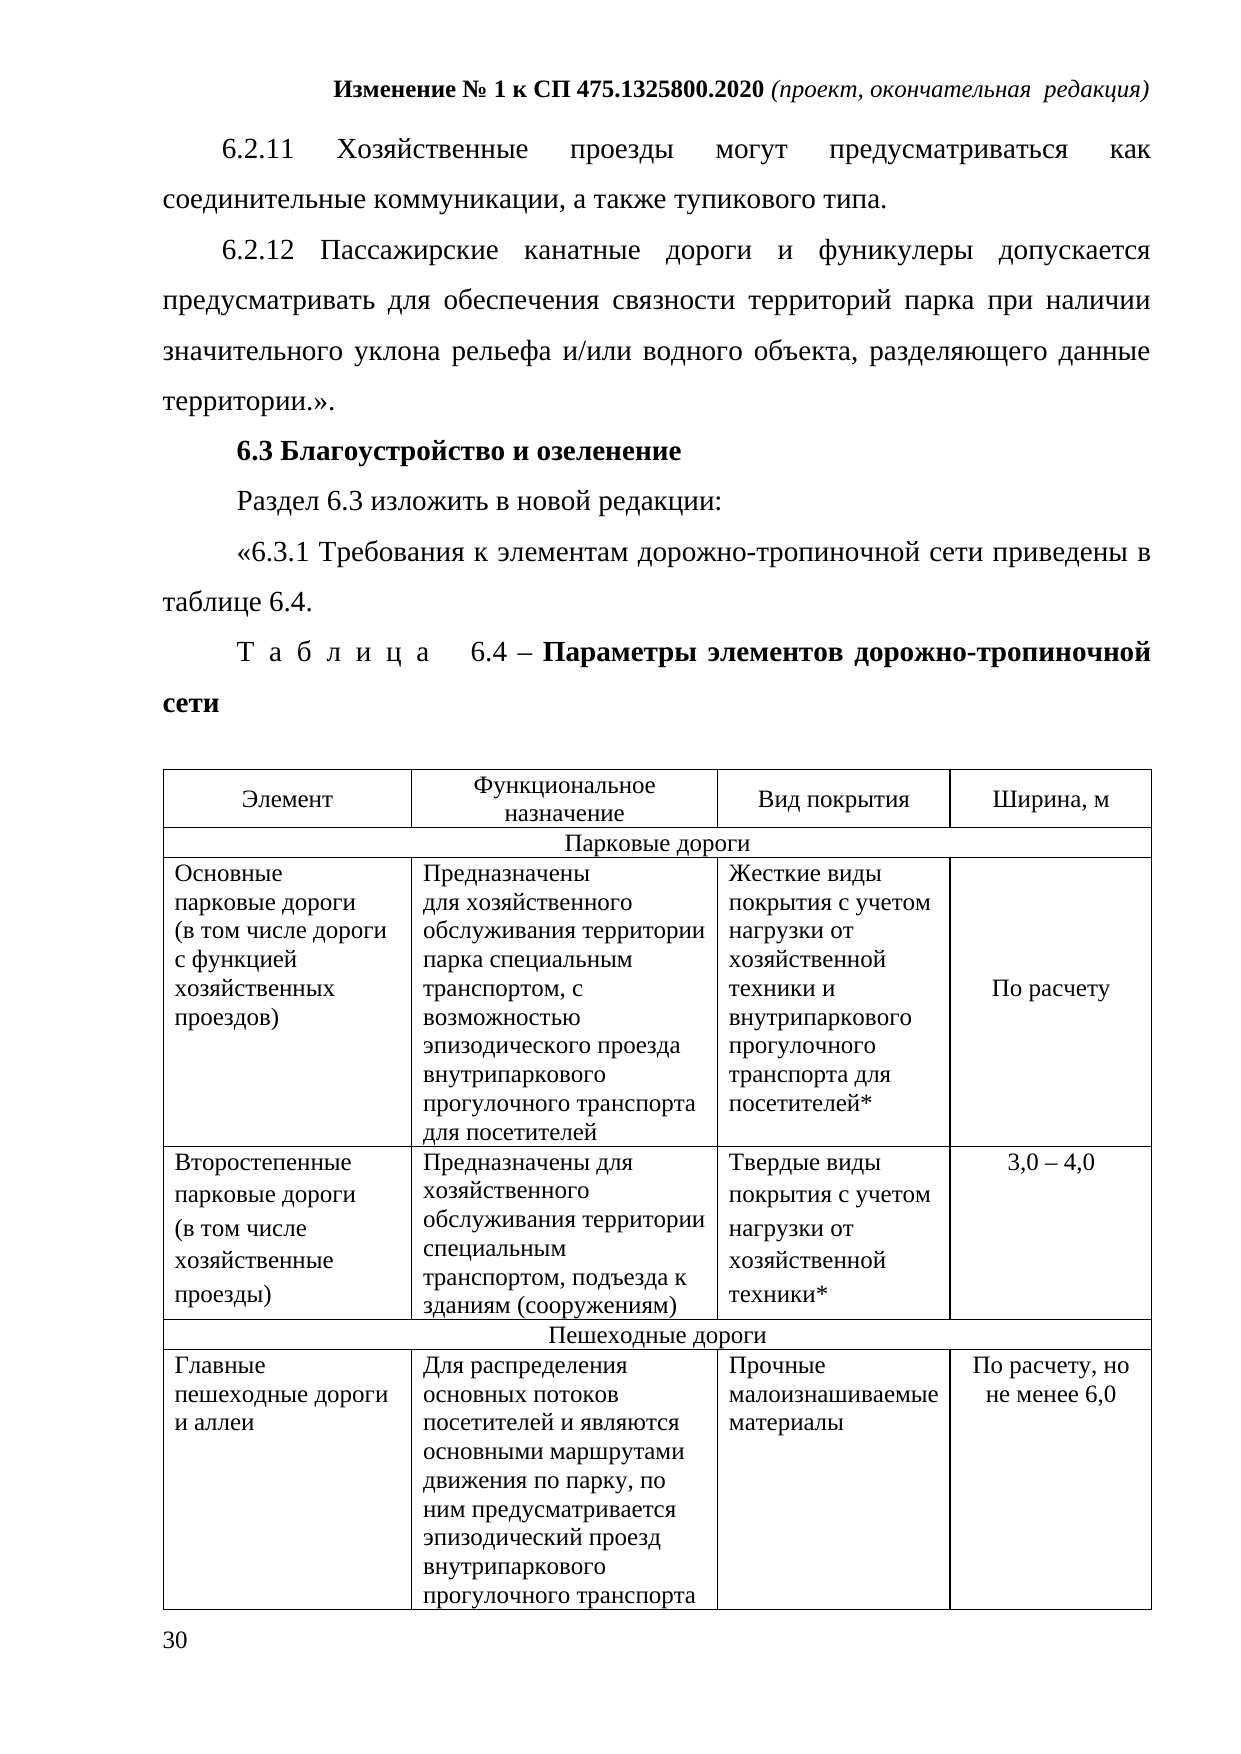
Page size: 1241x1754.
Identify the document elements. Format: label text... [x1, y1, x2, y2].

text 6.2.12 Пассажирские канатные дороги и фуникулеры допускается предусматривать для обеспечения связности территорий парка при наличии значительного уклона рельефа и/или водного объекта, разделяющего данные территории.». [162, 232, 1152, 416]
table_cell Парковые дороги [164, 828, 1151, 857]
text Раздел 6.3 изложить в новой редакции: [162, 483, 1152, 517]
table_cell Твердые виды покрытия с учетом нагрузки от хозяйственной техники* [718, 1147, 949, 1319]
table_header Ширина, м [951, 770, 1151, 827]
table_cell Второстепенные парковые дороги (в том числе хозяйственные проезды) [164, 1147, 411, 1319]
table_cell Предназначены для хозяйственного обслуживания территории парка специальным транспортом, с возможностью эпизодического проезда внутрипаркового прогулочного транспорта для посетителей [412, 858, 717, 1146]
text 6.2.11 Хозяйственные проезды могут предусматриваться как соединительные коммуникации, а также тупикового типа. [162, 131, 1152, 215]
table_header Функциональное назначение [412, 770, 717, 827]
table_header Элемент [164, 770, 411, 827]
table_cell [412, 1350, 717, 1609]
table_cell Предназначены для хозяйственного обслуживания территории специальным транспортом, подъезда к зданиям (сооружениям) [412, 1147, 717, 1319]
table_cell По расчету [951, 858, 1151, 1146]
table_cell 3,0 – 4,0 [951, 1147, 1151, 1319]
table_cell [951, 1350, 1151, 1609]
table_header Вид покрытия [718, 770, 949, 827]
text Т а б л и ц а 6.4 – Параметры элементов дорожно-тропиночной сети [162, 634, 1152, 718]
table_cell Жесткие виды покрытия с учетом нагрузки от хозяйственной техники и внутрипаркового прогулочного транспорта для посетителей* [718, 858, 949, 1146]
table_cell Основные парковые дороги (в том числе дороги с функцией хозяйственных проездов) [164, 858, 411, 1146]
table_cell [718, 1350, 949, 1609]
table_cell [164, 1350, 411, 1609]
text 6.3 Благоустройство и озеленение [162, 433, 1152, 467]
text «6.3.1 Требования к элементам дорожно-тропиночной сети приведены в таблице 6.4. [162, 534, 1152, 618]
table_cell Пешеходные дороги [164, 1320, 1151, 1349]
